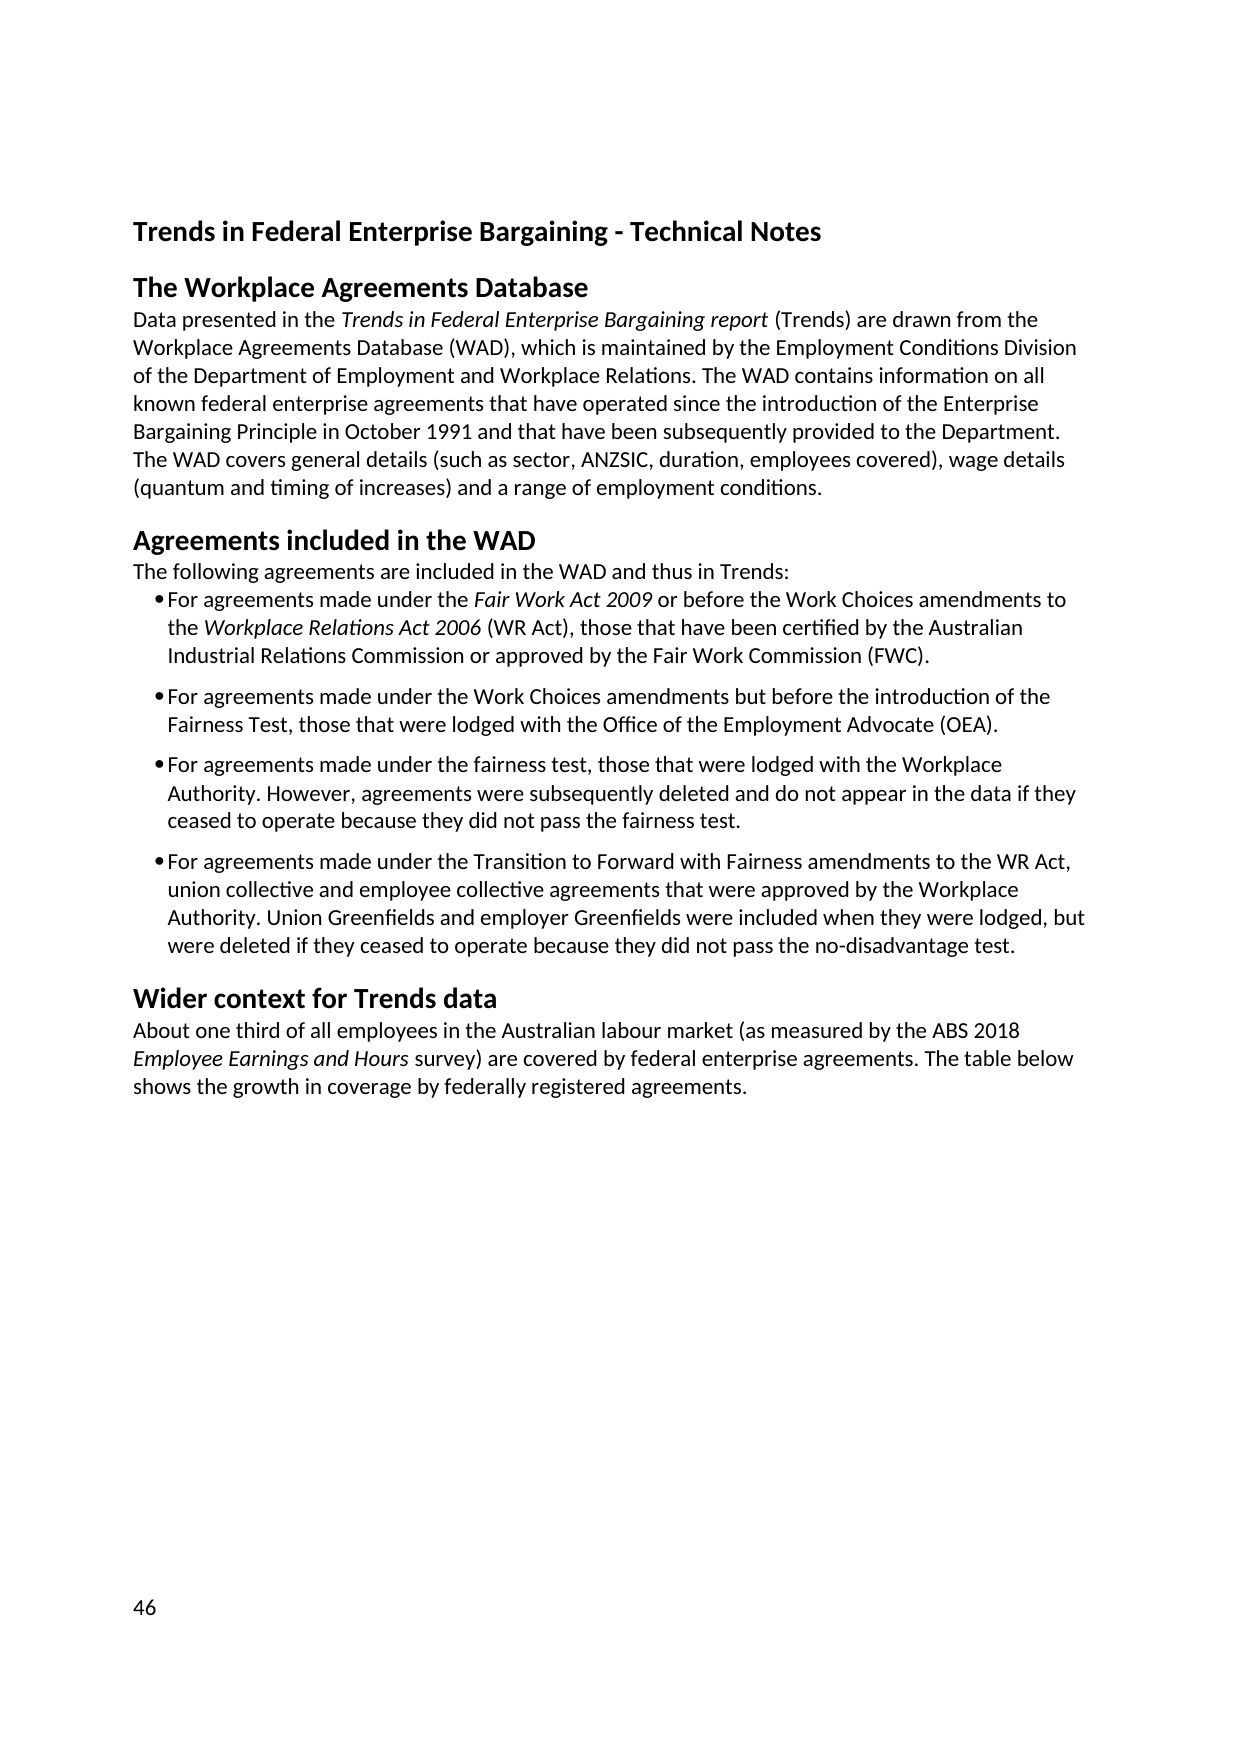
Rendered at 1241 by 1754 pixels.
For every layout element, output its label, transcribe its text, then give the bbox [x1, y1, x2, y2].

text About one third of all employees in the Australian labour market (as measured by the ABS 2018 Employee Earnings and Hours survey) are covered by federal enterprise agreements. The table below shows the growth in coverage by federally registered agreements. [133, 1016, 1090, 1100]
list For agreements made under the Work Choices amendments but before the introduction of the Fairness Test, those that were lodged with the Office of the Employment Advocate (OEA). [155, 682, 1090, 738]
text Data presented in the Trends in Federal Enterprise Bargaining report (Trends) are drawn from the Workplace Agreements Database (WAD), which is maintained by the Employment Conditions Division of the Department of Employment and Workplace Relations. The WAD contains information on all known federal enterprise agreements that have operated since the introduction of the Enterprise Bargaining Principle in October 1991 and that have been subsequently provided to the Department. The WAD covers general details (such as sector, ANZSIC, duration, employees covered), wage details (quantum and timing of increases) and a range of employment conditions. [133, 305, 1090, 501]
text The following agreements are included in the WAD and thus in Trends: [133, 557, 1090, 586]
list For agreements made under the fairness test, those that were lodged with the Workplace Authority. However, agreements were subsequently deleted and do not appear in the data if they ceased to operate because they did not pass the fairness test. [155, 751, 1090, 835]
list For agreements made under the Transition to Forward with Fairness amendments to the WR Act, union collective and employee collective agreements that were approved by the Workplace Authority. Union Greenfields and employer Greenfields were included when they were lodged, but were deleted if they ceased to operate because they did not pass the no-disadvantage test. [155, 847, 1090, 959]
subtitle Trends in Federal Enterprise Bargaining - Technical Notes [133, 213, 1090, 248]
subtitle The Workplace Agreements Database [133, 269, 1090, 305]
list For agreements made under the Fair Work Act 2009 or before the Work Choices amendments to the Workplace Relations Act 2006 (WR Act), those that have been certified by the Australian Industrial Relations Commission or approved by the Fair Work Commission (FWC). [155, 586, 1090, 669]
subtitle Agreements included in the WAD [133, 522, 1090, 557]
subtitle Wider context for Trends data [133, 980, 1090, 1016]
